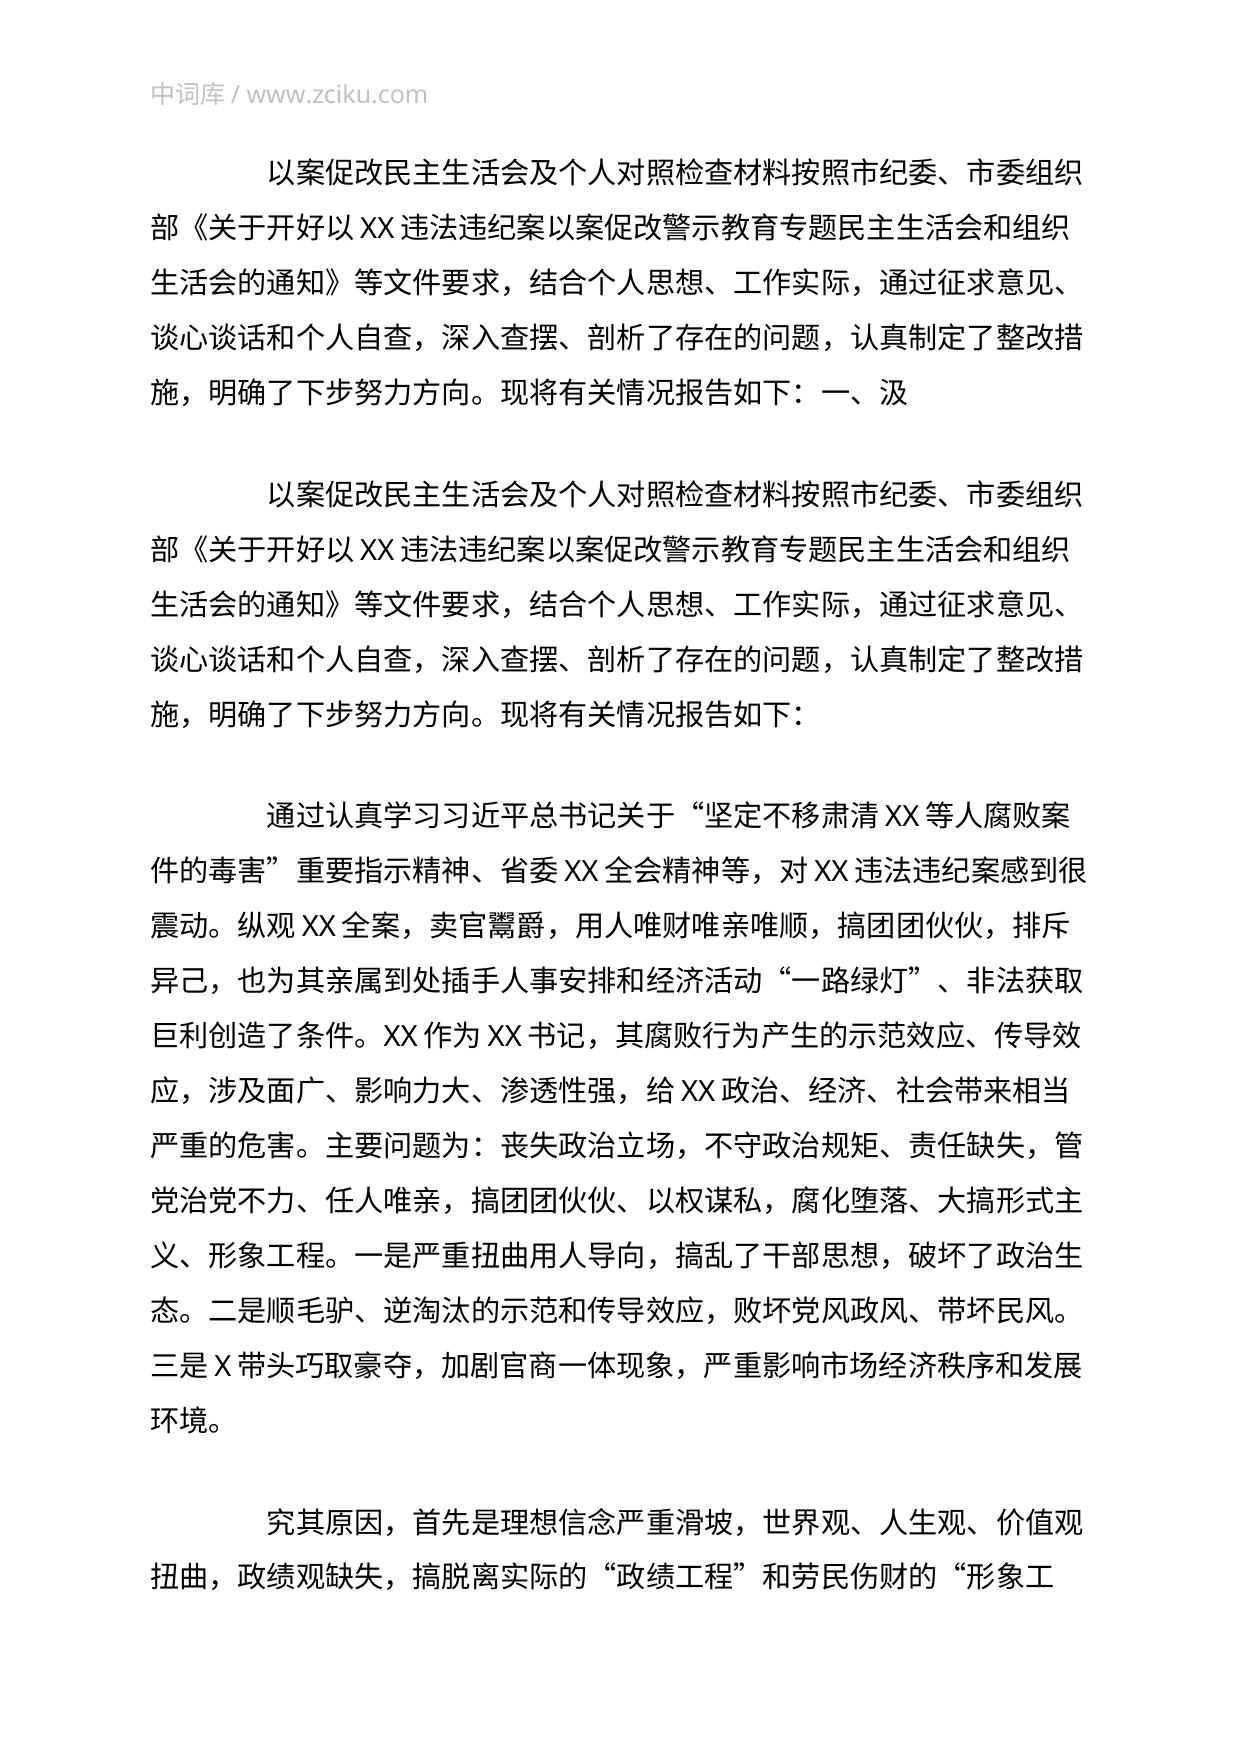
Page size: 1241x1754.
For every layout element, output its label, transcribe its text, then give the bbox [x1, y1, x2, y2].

text 以案促改民主生活会及个人对照检查材料按照市纪委、市委组织部《关于开好以XX违法违纪案以案促改警示教育专题民主生活会和组织生活会的通知》等文件要求，结合个人思想、工作实际，通过征求意见、谈心谈话和个人自查，深入查摆、剖析了存在的问题，认真制定了整改措施，明确了下步努力方向。现将有关情况报告如下： [150, 471, 1090, 733]
text 以案促改民主生活会及个人对照检查材料按照市纪委、市委组织部《关于开好以XX违法违纪案以案促改警示教育专题民主生活会和组织生活会的通知》等文件要求，结合个人思想、工作实际，通过征求意见、谈心谈话和个人自查，深入查摆、剖析了存在的问题，认真制定了整改措施，明确了下步努力方向。现将有关情况报告如下：一、汲 [150, 150, 1090, 412]
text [150, 1499, 1090, 1596]
text 通过认真学习习近平总书记关于“坚定不移肃清XX等人腐败案件的毒害”重要指示精神、省委XX全会精神等，对XX违法违纪案感到很震动。纵观XX全案，卖官鬻爵，用人唯财唯亲唯顺，搞团团伙伙，排斥异己，也为其亲属到处插手人事安排和经济活动“一路绿灯”、非法获取巨利创造了条件。XX作为XX书记，其腐败行为产生的示范效应、传导效应，涉及面广、影响力大、渗透性强，给XX政治、经济、社会带来相当严重的危害。主要问题为：丧失政治立场，不守政治规矩、责任缺失，管党治党不力、任人唯亲，搞团团伙伙、以权谋私，腐化堕落、大搞形式主义、形象工程。一是严重扭曲用人导向，搞乱了干部思想，破坏了政治生态。二是顺毛驴、逆淘汰的示范和传导效应，败坏党风政风、带坏民风。三是X带头巧取豪夺，加剧官商一体现象，严重影响市场经济秩序和发展环境。 [150, 793, 1090, 1440]
